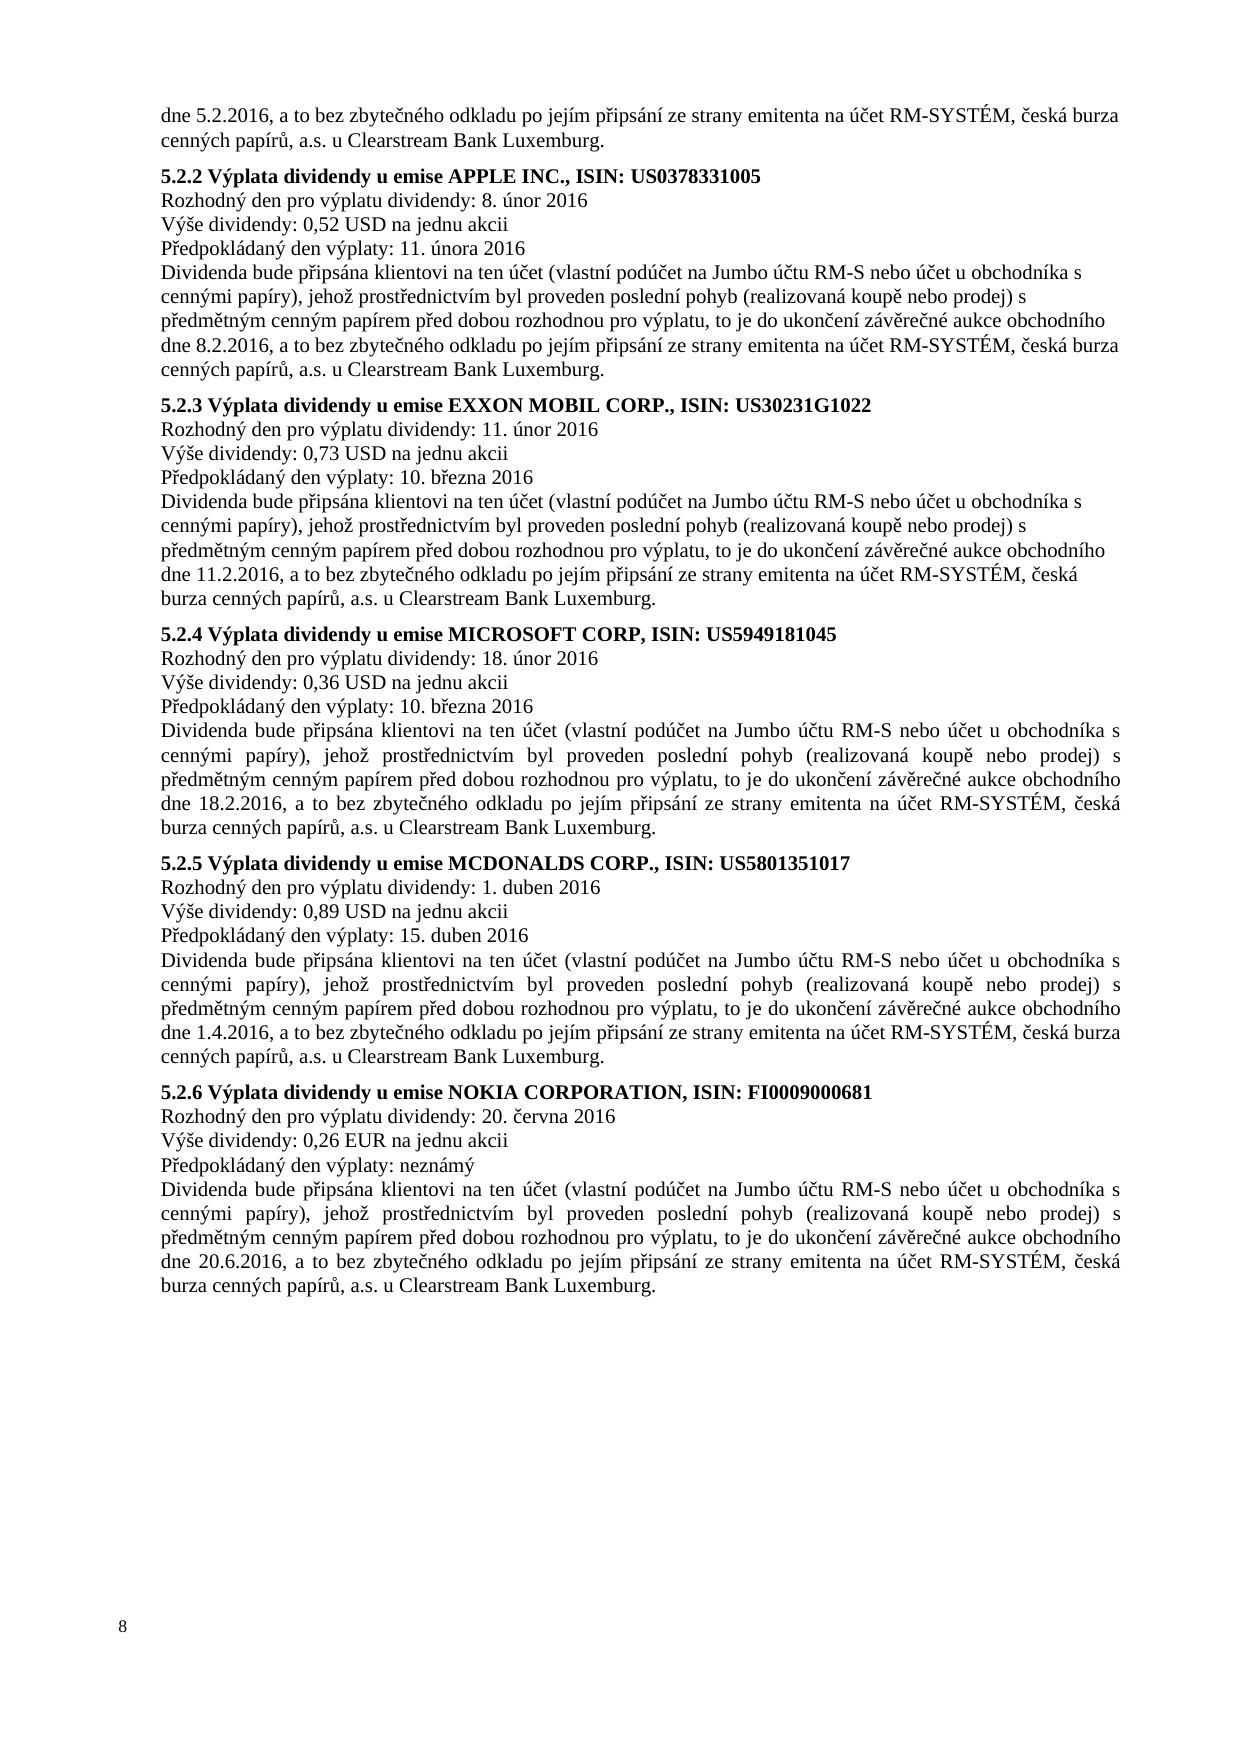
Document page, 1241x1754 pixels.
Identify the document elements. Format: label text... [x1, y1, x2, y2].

text Předpokládaný den výplaty: neznámý [161, 1152, 1122, 1177]
subtitle 5.2.5 Výplata dividendy u emise MCDONALDS CORP., ISIN: US5801351017 [148, 851, 1122, 875]
text Rozhodný den pro výplatu dividendy: 1. duben 2016 [161, 875, 1122, 899]
subtitle 5.2.2 Výplata dividendy u emise APPLE INC., ISIN: US0378331005 [148, 164, 1122, 188]
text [161, 103, 1122, 152]
text Předpokládaný den výplaty: 11. února 2016 [161, 236, 1122, 260]
subtitle 5.2.6 Výplata dividendy u emise NOKIA CORPORATION, ISIN: FI0009000681 [148, 1080, 1122, 1104]
text Rozhodný den pro výplatu dividendy: 11. únor 2016 [161, 417, 1122, 441]
text Rozhodný den pro výplatu dividendy: 20. června 2016 [161, 1104, 1122, 1128]
text Výše dividendy: 0,73 USD na jednu akcii [161, 441, 1122, 465]
text Výše dividendy: 0,89 USD na jednu akcii [161, 899, 1122, 923]
text Předpokládaný den výplaty: 15. duben 2016 [161, 923, 1122, 947]
text Rozhodný den pro výplatu dividendy: 18. únor 2016 [161, 646, 1122, 670]
text Dividenda bude připsána klientovi na ten účet (vlastní podúčet na Jumbo účtu RM-S nebo účet u obchodníka s cennými papíry), jehož prostřednictvím byl proveden poslední pohyb (realizovaná koupě nebo prodej) s předmětným cenným papírem před dobou rozhodnou pro výplatu, to je do ukončení závěrečné aukce obchodního dne 1.4.2016, a to bez zbytečného odkladu po jejím připsání ze strany emitenta na účet RM-SYSTÉM, česká burza cenných papírů, a.s. u Clearstream Bank Luxemburg. [161, 947, 1122, 1068]
text Výše dividendy: 0,26 EUR na jednu akcii [161, 1128, 1122, 1152]
text Dividenda bude připsána klientovi na ten účet (vlastní podúčet na Jumbo účtu RM-S nebo účet u obchodníka s cennými papíry), jehož prostřednictvím byl proveden poslední pohyb (realizovaná koupě nebo prodej) s předmětným cenným papírem před dobou rozhodnou pro výplatu, to je do ukončení závěrečné aukce obchodního dne 11.2.2016, a to bez zbytečného odkladu po jejím připsání ze strany emitenta na účet RM-SYSTÉM, česká burza cenných papírů, a.s. u Clearstream Bank Luxemburg. [161, 489, 1122, 610]
text Předpokládaný den výplaty: 10. března 2016 [161, 465, 1122, 489]
text Dividenda bude připsána klientovi na ten účet (vlastní podúčet na Jumbo účtu RM-S nebo účet u obchodníka s cennými papíry), jehož prostřednictvím byl proveden poslední pohyb (realizovaná koupě nebo prodej) s předmětným cenným papírem před dobou rozhodnou pro výplatu, to je do ukončení závěrečné aukce obchodního dne 20.6.2016, a to bez zbytečného odkladu po jejím připsání ze strany emitenta na účet RM-SYSTÉM, česká burza cenných papírů, a.s. u Clearstream Bank Luxemburg. [161, 1177, 1122, 1297]
subtitle 5.2.4 Výplata dividendy u emise MICROSOFT CORP, ISIN: US5949181045 [148, 622, 1122, 646]
subtitle 5.2.3 Výplata dividendy u emise EXXON MOBIL CORP., ISIN: US30231G1022 [148, 393, 1122, 417]
text Výše dividendy: 0,36 USD na jednu akcii [161, 670, 1122, 694]
text Dividenda bude připsána klientovi na ten účet (vlastní podúčet na Jumbo účtu RM-S nebo účet u obchodníka s cennými papíry), jehož prostřednictvím byl proveden poslední pohyb (realizovaná koupě nebo prodej) s předmětným cenným papírem před dobou rozhodnou pro výplatu, to je do ukončení závěrečné aukce obchodního dne 18.2.2016, a to bez zbytečného odkladu po jejím připsání ze strany emitenta na účet RM-SYSTÉM, česká burza cenných papírů, a.s. u Clearstream Bank Luxemburg. [161, 718, 1122, 839]
text Výše dividendy: 0,52 USD na jednu akcii [161, 212, 1122, 236]
text Dividenda bude připsána klientovi na ten účet (vlastní podúčet na Jumbo účtu RM-S nebo účet u obchodníka s cennými papíry), jehož prostřednictvím byl proveden poslední pohyb (realizovaná koupě nebo prodej) s předmětným cenným papírem před dobou rozhodnou pro výplatu, to je do ukončení závěrečné aukce obchodního dne 8.2.2016, a to bez zbytečného odkladu po jejím připsání ze strany emitenta na účet RM-SYSTÉM, česká burza cenných papírů, a.s. u Clearstream Bank Luxemburg. [161, 260, 1122, 381]
text Předpokládaný den výplaty: 10. března 2016 [161, 694, 1122, 718]
text Rozhodný den pro výplatu dividendy: 8. únor 2016 [161, 188, 1122, 212]
